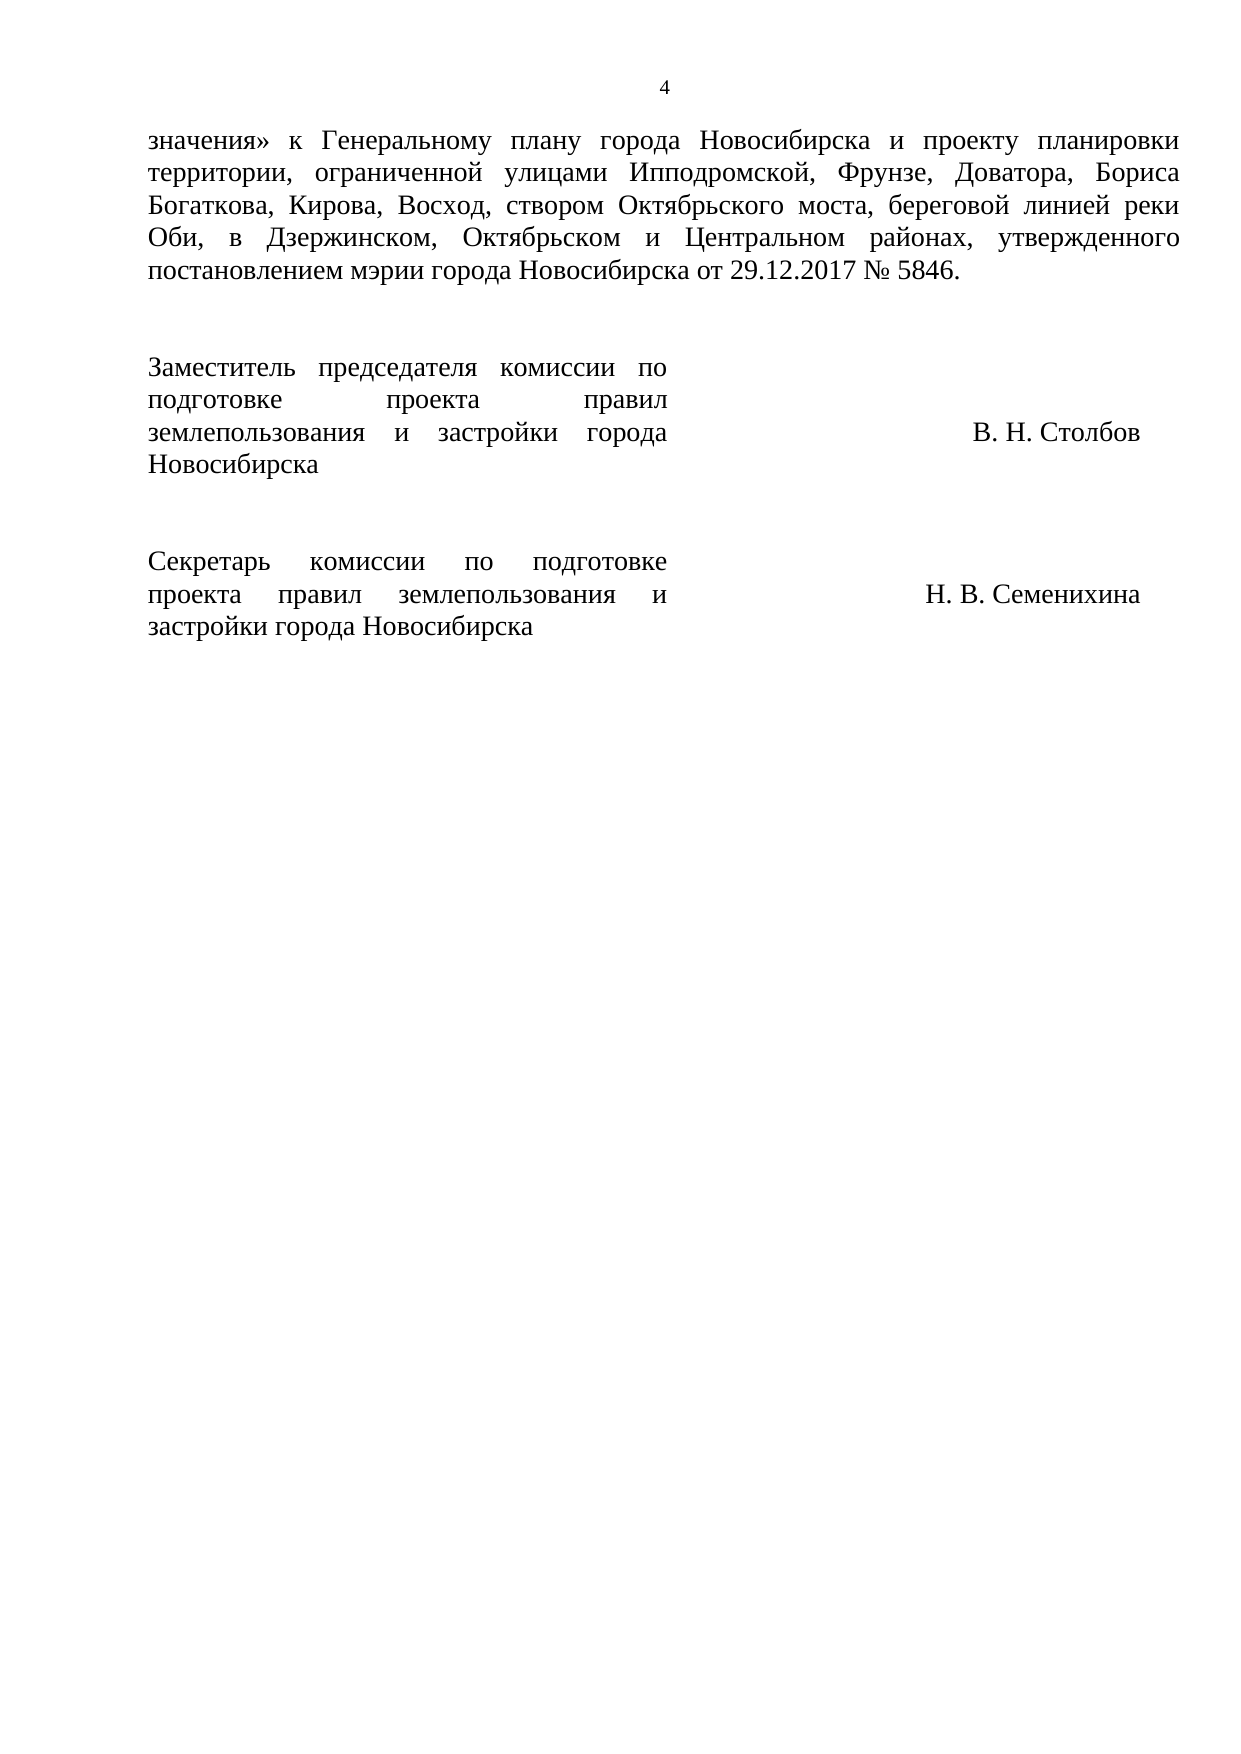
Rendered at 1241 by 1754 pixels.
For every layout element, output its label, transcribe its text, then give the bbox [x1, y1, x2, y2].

table_header Заместитель председателя комиссии по подготовке проекта правил землепользования и застройки города Новосибирска [136, 350, 679, 479]
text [148, 123, 1181, 285]
table_cell Н. В. Семенихина [679, 480, 1152, 641]
table_cell Секретарь комиссии по подготовке проекта правил землепользования и застройки города Новосибирска [136, 480, 679, 641]
table_header В. Н. Столбов [679, 350, 1152, 479]
